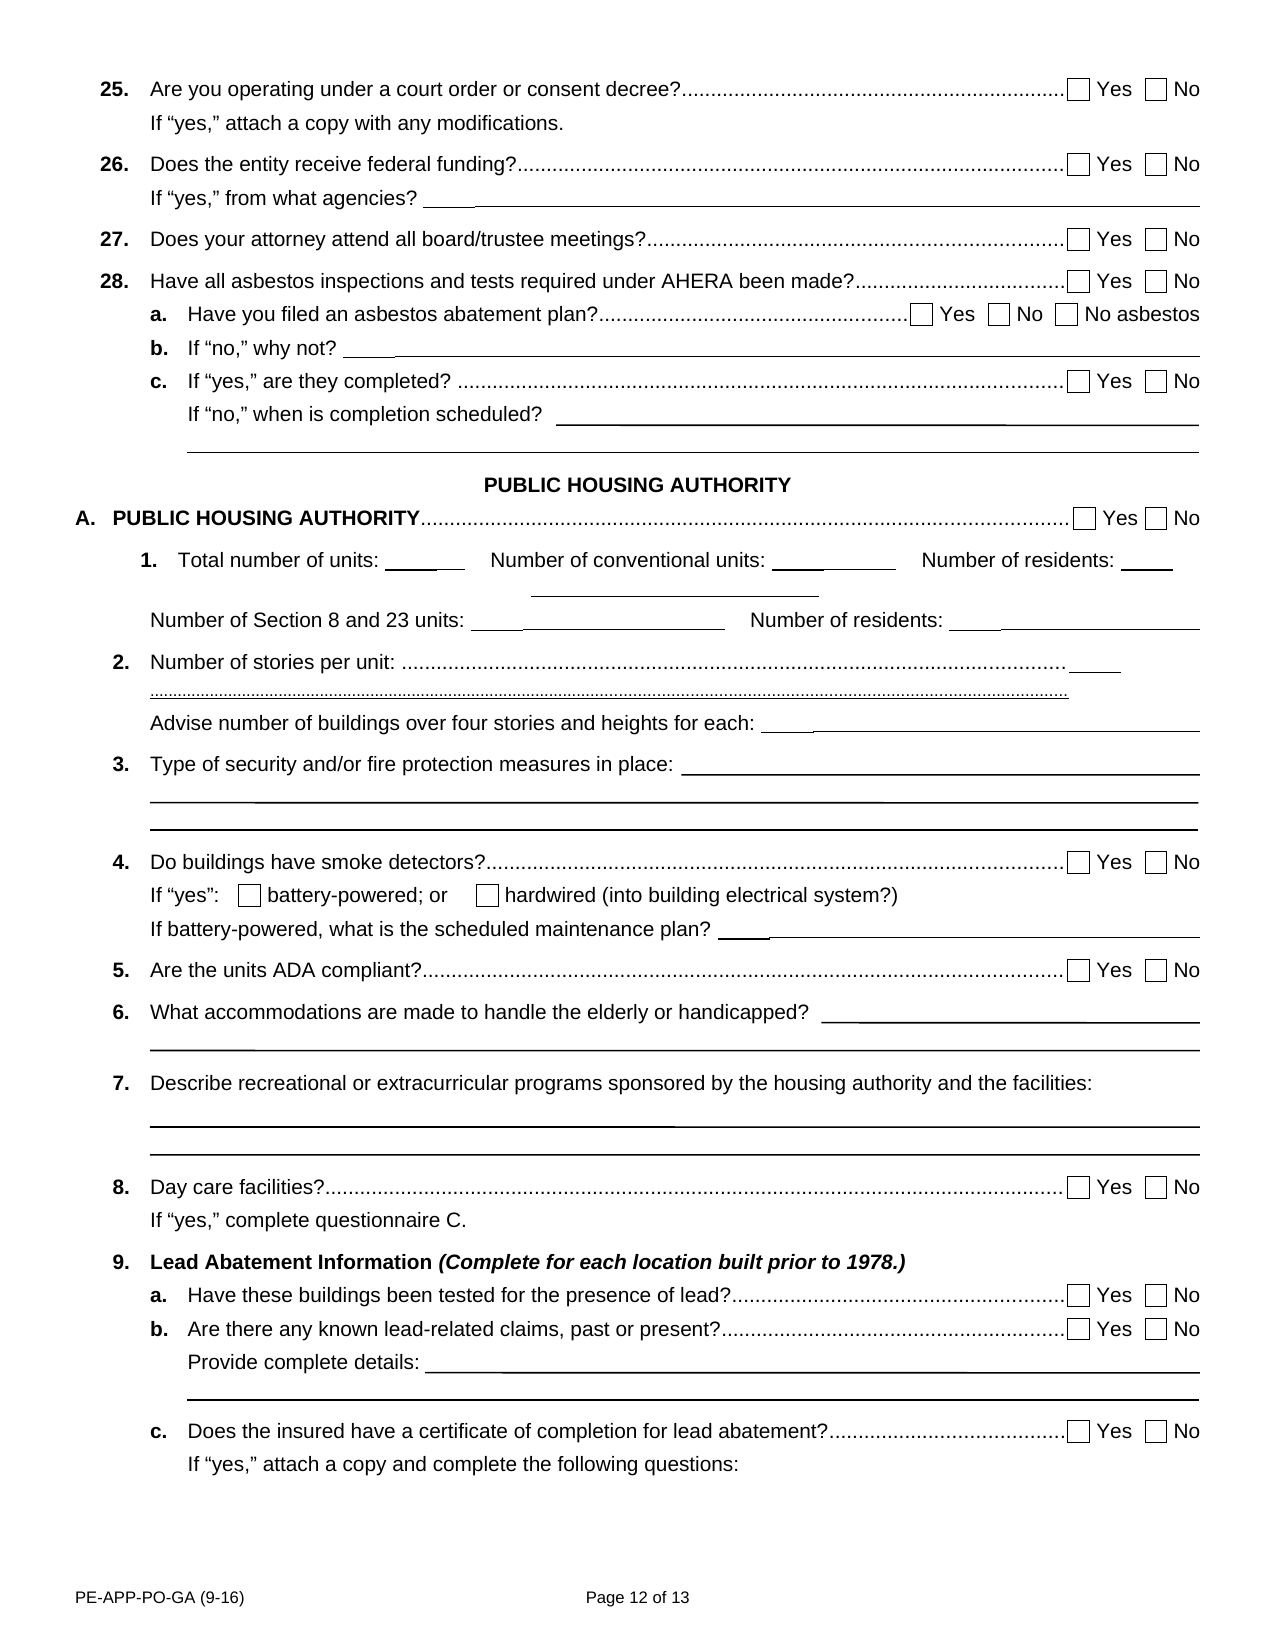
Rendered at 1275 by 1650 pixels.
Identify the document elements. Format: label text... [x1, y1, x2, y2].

title PUBLIC HOUSING AUTHORITY [75, 471, 1200, 498]
text 2. Number of stories per unit: [112, 648, 1200, 702]
table_header 3. Type of security and/or fire protection measures in place: [75, 750, 1200, 833]
text 27. Does your attorney attend all board/trustee meetings? Yes No [100, 225, 1200, 252]
title 1. Total number of units: Number of conventional units: Number of residents: [112, 546, 1200, 600]
text 9. Lead Abatement Information (Complete for each location built prior to 1978.) [112, 1248, 1200, 1275]
text If “yes,” complete questionnaire C. [150, 1206, 1200, 1233]
text a. Have these buildings been tested for the presence of lead? Yes No [150, 1281, 1200, 1308]
text If “yes,” attach a copy and complete the following questions: [187, 1450, 1200, 1477]
text If “yes,” from what agencies? [150, 183, 1200, 210]
text c. Does the insured have a certificate of completion for lead abatement? Yes No [150, 1417, 1200, 1444]
text If “yes”: battery-powered; or hardwired (into building electrical system?) [150, 881, 1200, 908]
text 28. Have all asbestos inspections and tests required under AHERA been made? Yes No [100, 267, 1200, 294]
text If battery-powered, what is the scheduled maintenance plan? [150, 914, 1200, 942]
text 4. Do buildings have smoke detectors? Yes No [112, 848, 1200, 875]
table_header Provide complete details: [75, 1348, 1200, 1410]
table_header 6. What accommodations are made to handle the elderly or handicapped? [75, 998, 1200, 1054]
text 25. Are you operating under a court order or consent decree? Yes No [100, 75, 1200, 102]
text a. Have you filed an asbestos abatement plan? Yes No No asbestos [150, 300, 1200, 327]
text b. If “no,” why not? [150, 333, 1200, 360]
text 26. Does the entity receive federal funding? Yes No [100, 150, 1200, 177]
text 7. Describe recreational or extracurricular programs sponsored by the housing authority and the facilities: [112, 1069, 1200, 1096]
text If “yes,” attach a copy with any modifications. [150, 108, 1200, 135]
text c. If “yes,” are they completed? Yes No [150, 367, 1200, 394]
title A. PUBLIC HOUSING AUTHORITY Yes No [75, 504, 1200, 531]
text Advise number of buildings over four stories and heights for each: [150, 708, 1200, 735]
table_header If “no,” when is completion scheduled? [75, 400, 1200, 456]
text 8. Day care facilities? Yes No [112, 1173, 1200, 1200]
table_header [75, 1102, 1200, 1158]
text b. Are there any known lead-related claims, past or present? Yes No [150, 1314, 1200, 1342]
text 5. Are the units ADA compliant? Yes No [112, 956, 1200, 983]
text Number of Section 8 and 23 units: Number of residents: [150, 606, 1200, 633]
